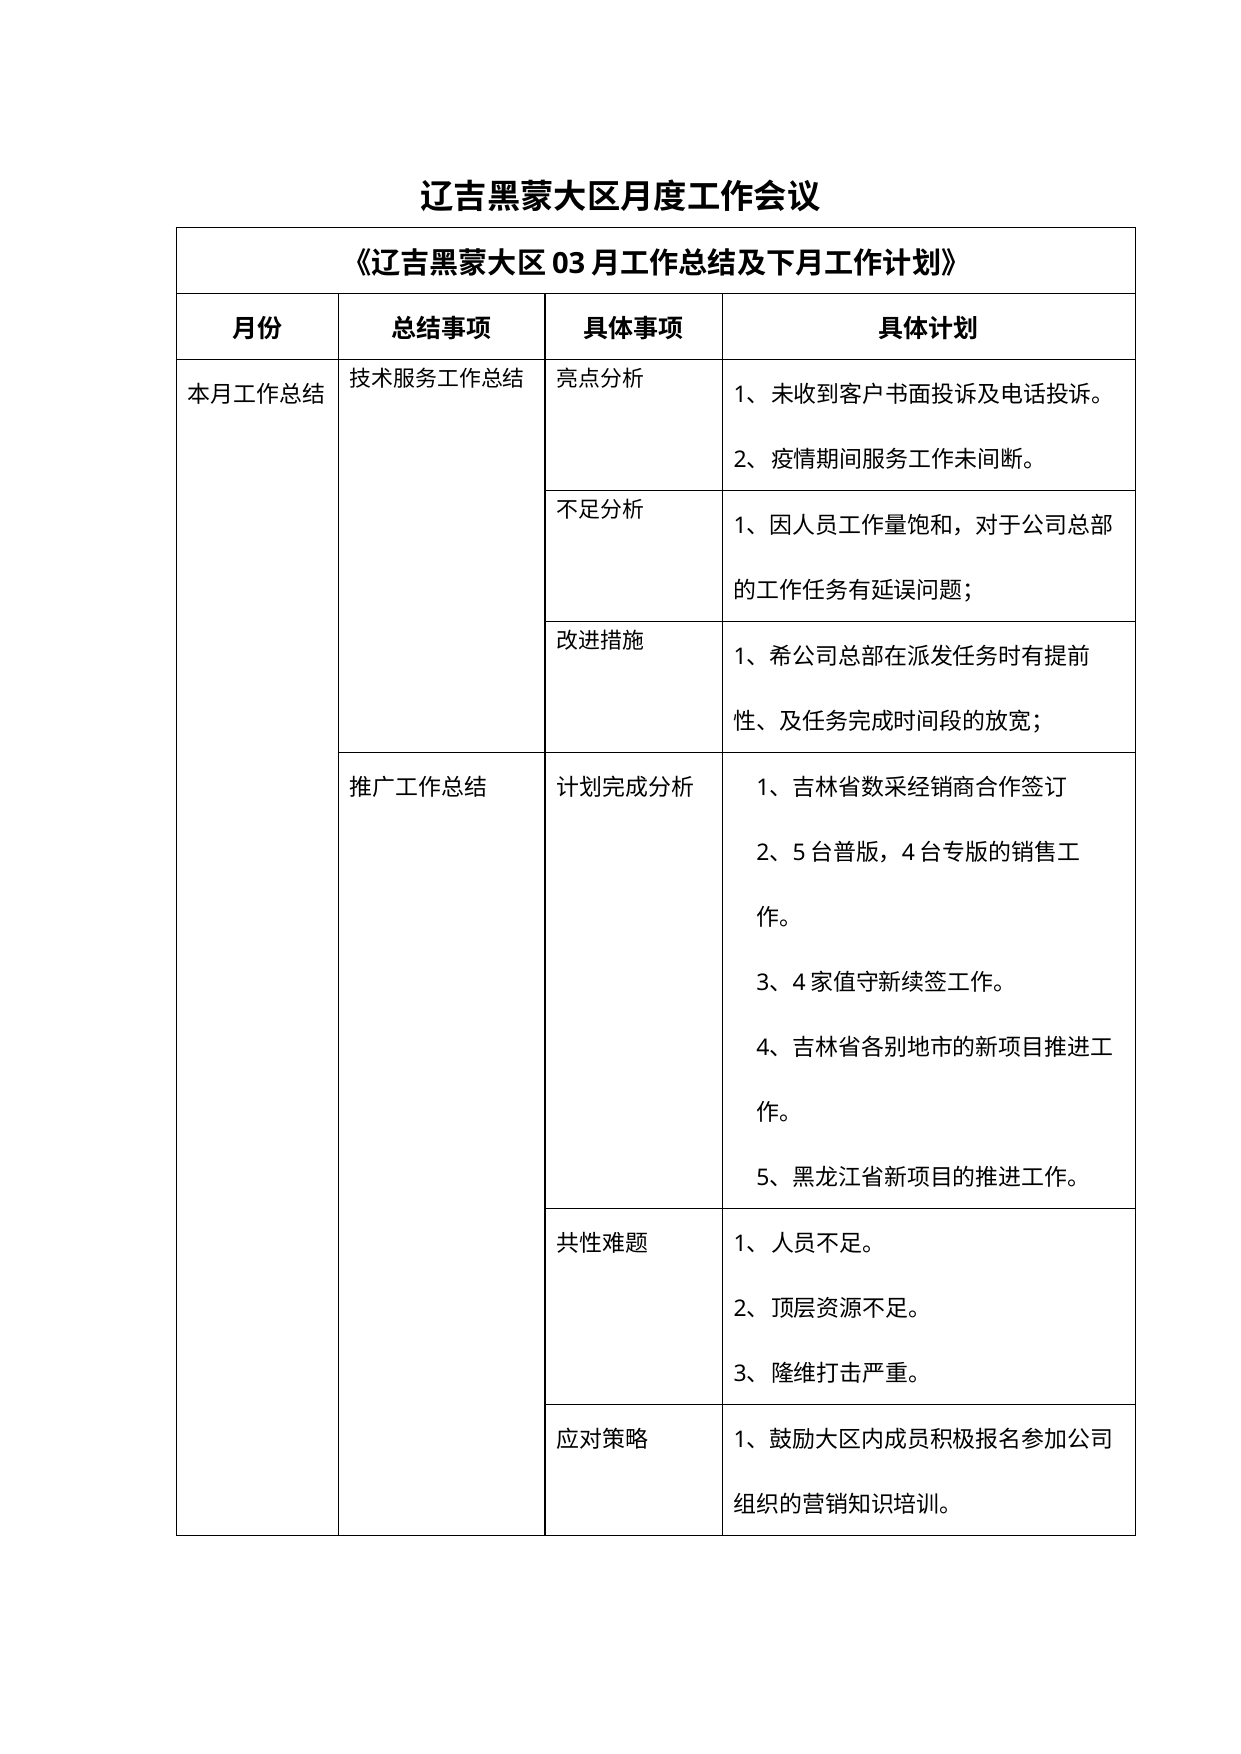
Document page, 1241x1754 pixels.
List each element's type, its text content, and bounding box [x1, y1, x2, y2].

table_cell 改进措施 [546, 622, 722, 752]
table_cell 未收到客户书面投诉及电话投诉。 疫情期间服务工作未间断。 [723, 360, 1135, 490]
table_cell 总结事项 [339, 294, 544, 359]
table_cell 人员不足。 顶层资源不足。 隆维打击严重。 [723, 1209, 1135, 1404]
table_cell 月份 [177, 294, 338, 359]
table_cell 计划完成分析 [546, 753, 722, 1208]
table_cell 推广工作总结 [339, 753, 544, 1535]
table_header 《辽吉黑蒙大区03月工作总结及下月工作计划》 [177, 228, 1135, 293]
table_cell 1、希公司总部在派发任务时有提前性、及任务完成时间段的放宽； [723, 622, 1135, 752]
text 辽吉黑蒙大区月度工作会议 [187, 162, 1053, 227]
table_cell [723, 1405, 1135, 1535]
table_cell 具体计划 [723, 294, 1135, 359]
table_cell 亮点分析 [546, 360, 722, 490]
table_cell 吉林省数采经销商合作签订 5台普版，4台专版的销售工作。 4家值守新续签工作。 吉林省各别地市的新项目推进工作。 黑龙江省新项目的推进工作。 [723, 753, 1135, 1208]
table_cell 应对策略 [546, 1405, 722, 1535]
table_cell 1、因人员工作量饱和，对于公司总部的工作任务有延误问题； [723, 491, 1135, 621]
table_cell 不足分析 [546, 491, 722, 621]
table_cell 具体事项 [546, 294, 722, 359]
table_cell 共性难题 [546, 1209, 722, 1404]
table_cell 技术服务工作总结 [339, 360, 544, 752]
table_cell 本月工作总结 [177, 360, 338, 1535]
